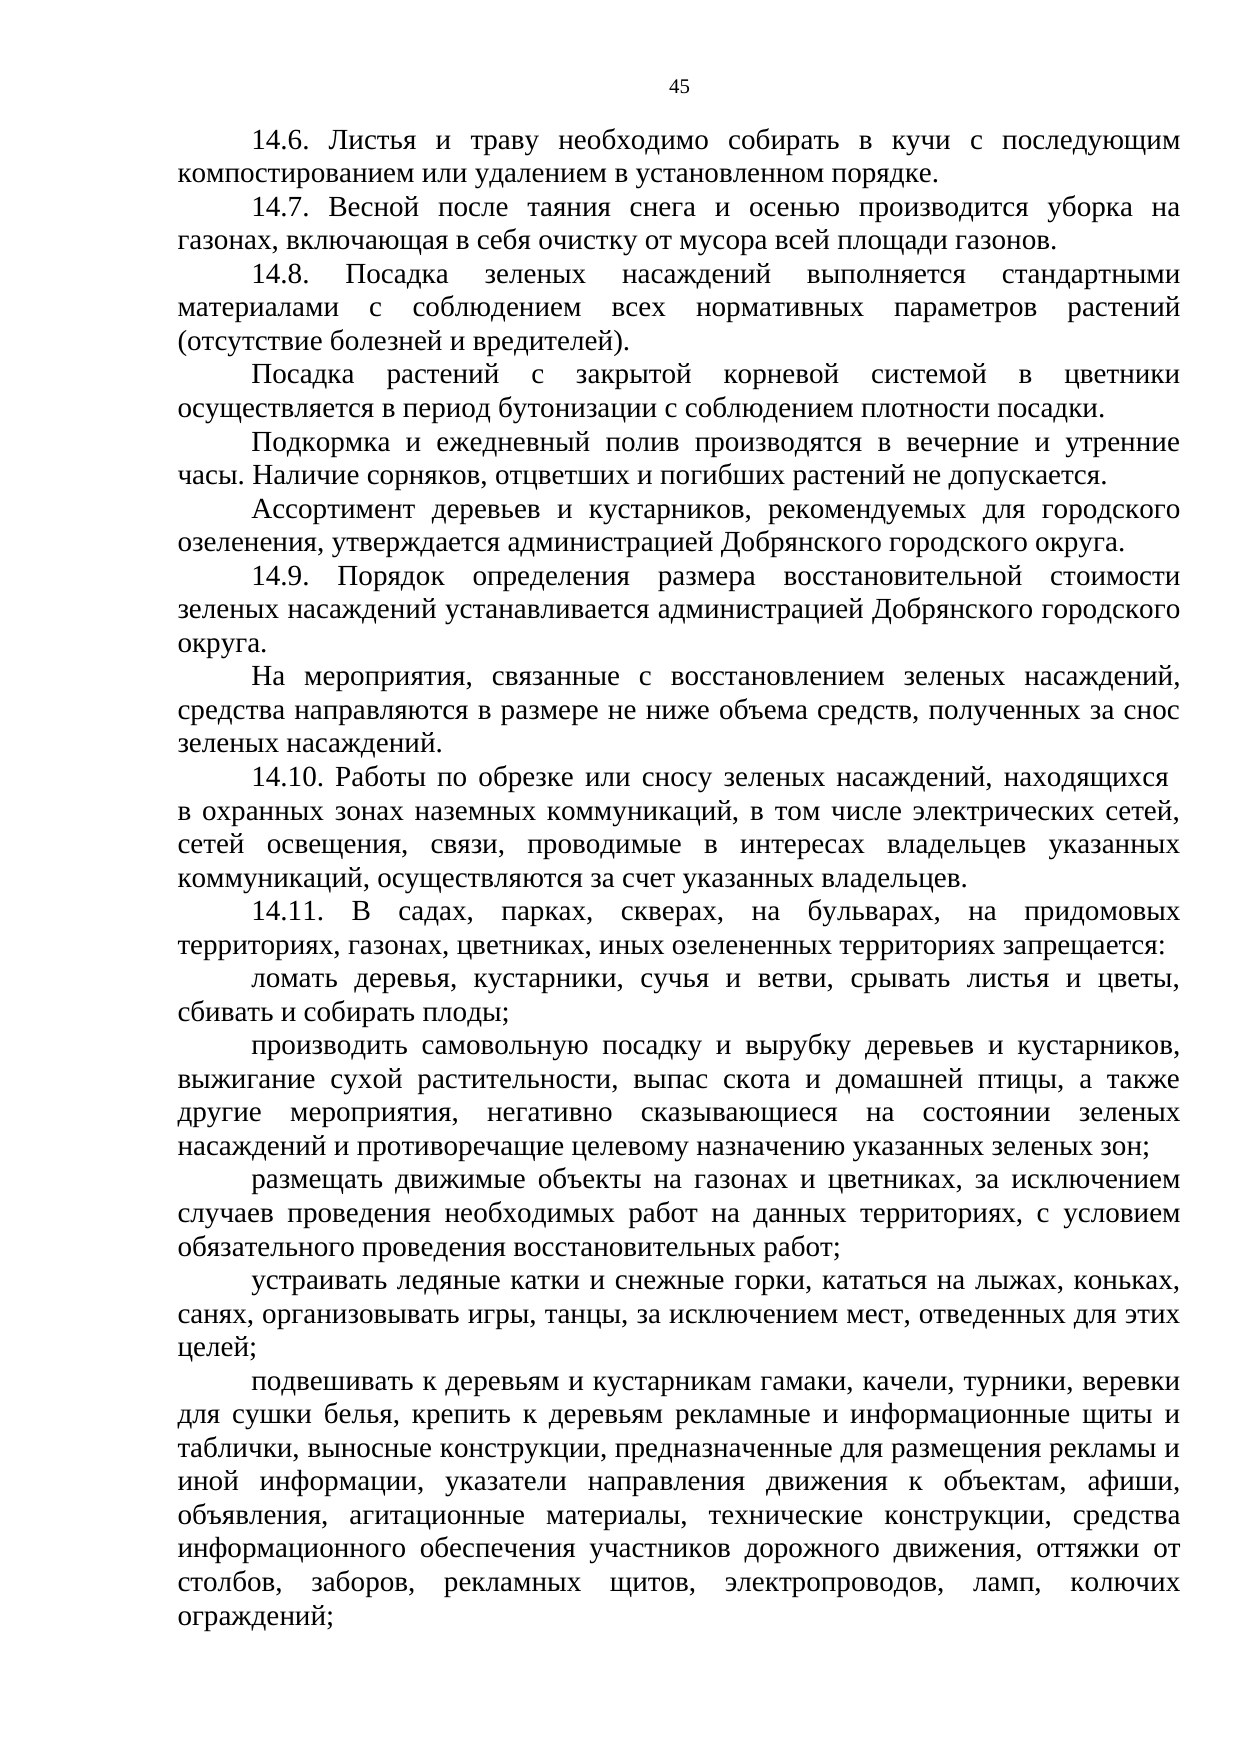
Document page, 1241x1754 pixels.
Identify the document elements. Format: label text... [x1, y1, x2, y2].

text 14.11. В садах, парках, скверах, на бульварах, на придомовых территориях, газонах, цветниках, иных озелененных территориях запрещается: [177, 893, 1181, 960]
text 14.9. Порядок определения размера восстановительной стоимости зеленых насаждений устанавливается администрацией Добрянского городского округа. [177, 558, 1181, 658]
text подвешивать к деревьям и кустарникам гамаки, качели, турники, веревки для сушки белья, крепить к деревьям рекламные и информационные щиты и таблички, выносные конструкции, предназначенные для размещения рекламы и иной информации, указатели направления движения к объектам, афиши, объявления, агитационные материалы, технические конструкции, средства информационного обеспечения участников дорожного движения, оттяжки от столбов, заборов, рекламных щитов, электропроводов, ламп, колючих ограждений; [177, 1363, 1181, 1631]
text производить самовольную посадку и вырубку деревьев и кустарников, выжигание сухой растительности, выпас скота и домашней птицы, а также другие мероприятия, негативно сказывающиеся на состоянии зеленых насаждений и противоречащие целевому назначению указанных зеленых зон; [177, 1027, 1181, 1162]
text ломать деревья, кустарники, сучья и ветви, срывать листья и цветы, сбивать и собирать плоды; [177, 960, 1181, 1027]
text размещать движимые объекты на газонах и цветниках, за исключением случаев проведения необходимых работ на данных территориях, с условием обязательного проведения восстановительных работ; [177, 1162, 1181, 1262]
text 14.7. Весной после таяния снега и осенью производится уборка на газонах, включающая в себя очистку от мусора всей площади газонов. [177, 189, 1181, 256]
text 14.8. Посадка зеленых насаждений выполняется стандартными материалами с соблюдением всех нормативных параметров растений (отсутствие болезней и вредителей). [177, 256, 1181, 357]
text Ассортимент деревьев и кустарников, рекомендуемых для городского озеленения, утверждается администрацией Добрянского городского округа. [177, 491, 1181, 558]
text Посадка растений с закрытой корневой системой в цветники осуществляется в период бутонизации с соблюдением плотности посадки. [177, 357, 1181, 424]
text 14.6. Листья и траву необходимо собирать в кучи с последующим компостированием или удалением в установленном порядке. [177, 122, 1181, 189]
text На мероприятия, связанные с восстановлением зеленых насаждений, средства направляются в размере не ниже объема средств, полученных за снос зеленых насаждений. [177, 658, 1181, 759]
text Подкормка и ежедневный полив производятся в вечерние и утренние часы. Наличие сорняков, отцветших и погибших растений не допускается. [177, 424, 1181, 491]
text устраивать ледяные катки и снежные горки, кататься на лыжах, коньках, санях, организовывать игры, танцы, за исключением мест, отведенных для этих целей; [177, 1262, 1181, 1363]
text 14.10. Работы по обрезке или сносу зеленых насаждений, находящихся в охранных зонах наземных коммуникаций, в том числе электрических сетей, сетей освещения, связи, проводимые в интересах владельцев указанных коммуникаций, осуществляются за счет указанных владельцев. [177, 759, 1181, 893]
